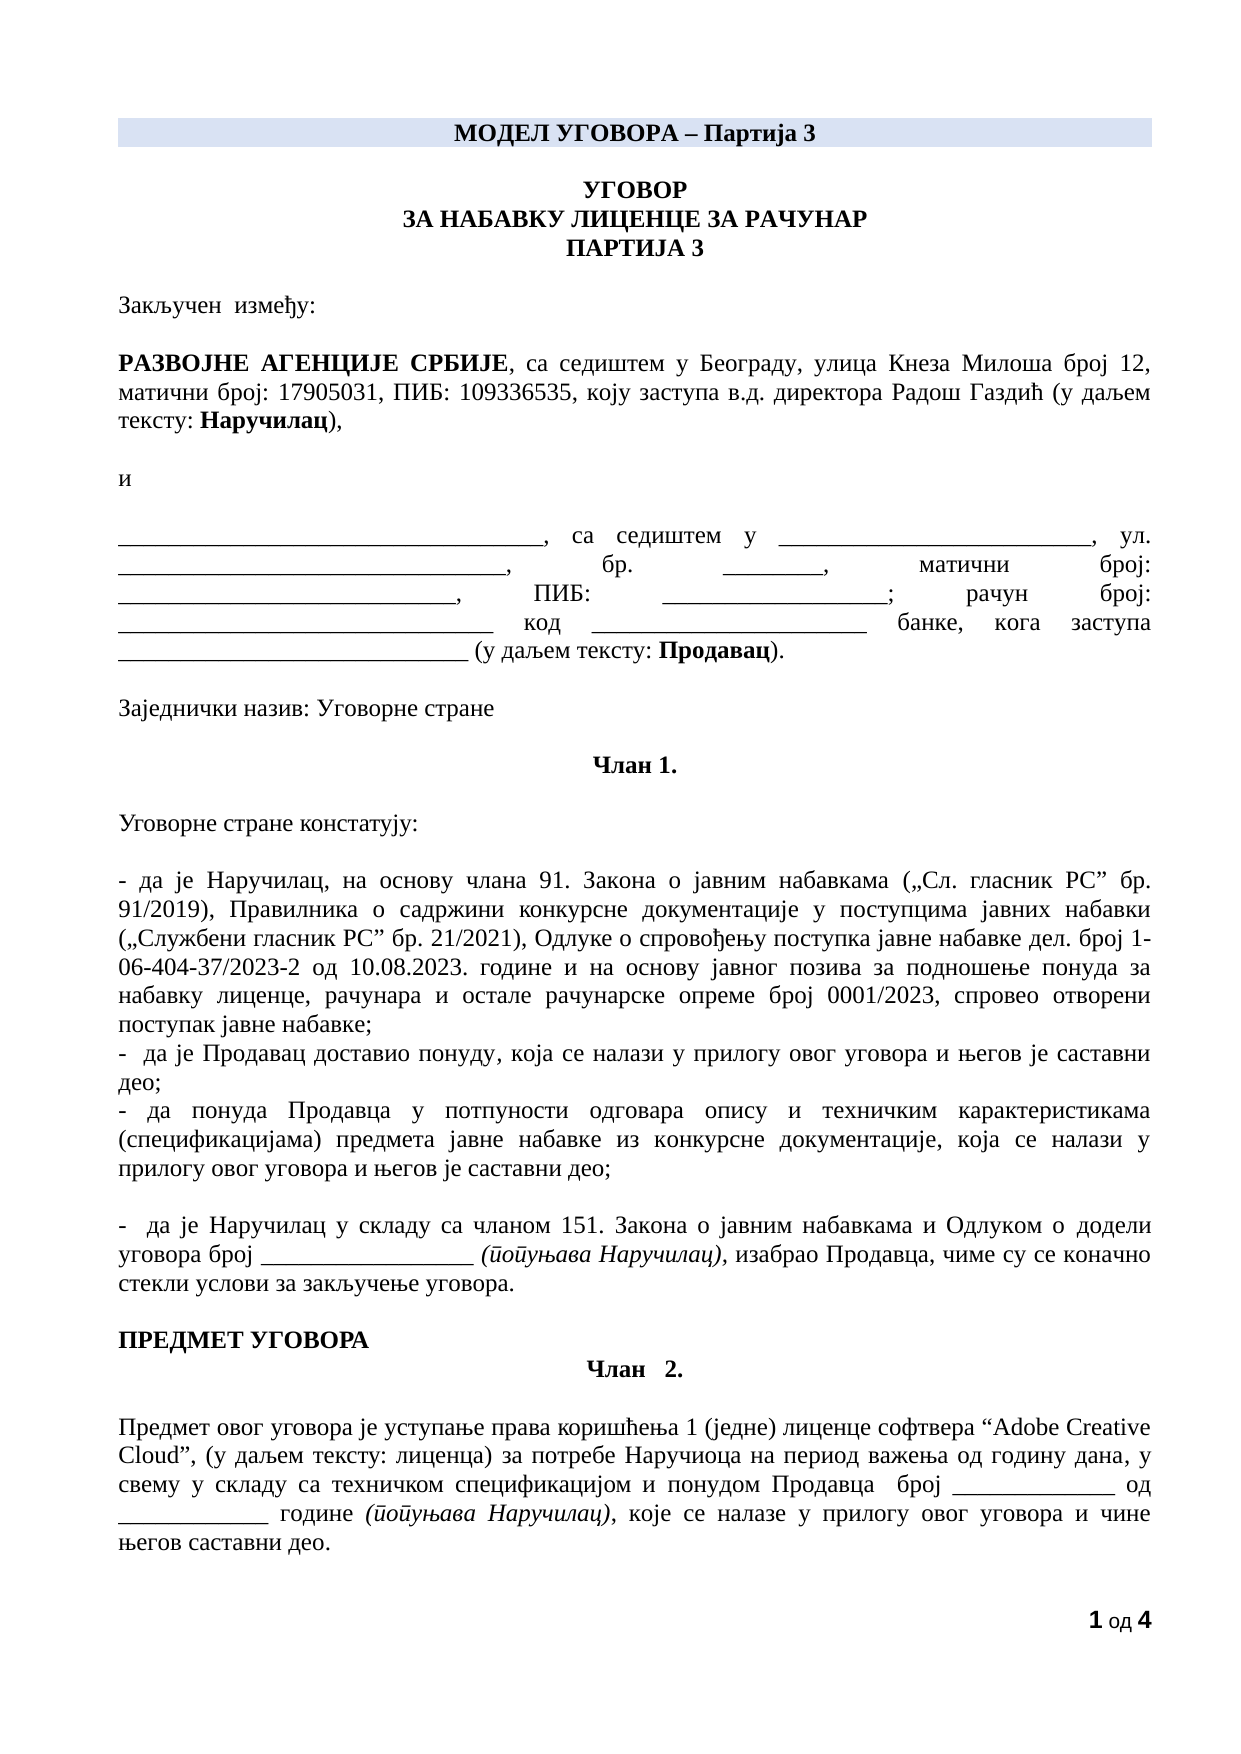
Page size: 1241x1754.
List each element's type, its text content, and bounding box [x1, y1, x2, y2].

text Уговорне стране констатују: [118, 808, 1152, 837]
text Закључен између: [118, 291, 1152, 319]
text - да је Наручилац, на основу члана 91. Закона о јавним набавкама („Сл. гласник РС” бр. 91/2019), Правилника о садржини конкурсне документације у поступцима јавних набавки („Службени гласник РС” бр. 21/2021), Одлуке о спровођењу поступка јавне набавке дел. број 1-06-404-37/2023-2 oд 10.08.2023. године и на основу јавног позива за подношење понуда за набавку лиценце, рачунара и остале рачунарске опреме број 0001/2023, спровео отворени поступак јавне набавке; [118, 866, 1152, 1038]
text - да је Продавац доставио понуду, која се налази у прилогу овог уговора и његов је саставни део; [118, 1038, 1152, 1096]
text Предмет овог уговора је уступање права коришћења 1 (једне) лиценце софтвера “Аdobe Creative Cloud”, (у даљем тексту: лиценца) за потребе Наручиоца на период важења од годину дана, у свему у складу са техничком спецификацијом и понудом Продавца број _____________ од ____________ године (попуњава Наручилац), које се налазе у прилогу овог уговора и чине његов саставни део. [118, 1412, 1152, 1556]
text Члан 1. [118, 751, 1152, 779]
text - да понуда Продавца у потпуности одговара опису и техничким карактеристикама (спецификацијама) предмета јавне набавке из конкурсне документације, која се налази у прилогу овог уговора и његов је саставни део; [118, 1096, 1152, 1182]
text ПРЕДМЕТ УГОВОРА [118, 1326, 1152, 1354]
text УГОВОР [118, 176, 1152, 204]
text Заједнички назив: Уговорне стране [118, 693, 1152, 722]
text __________________________________, са седиштем у _________________________, ул. _______________________________, бр. ________, матични број: ___________________________, ПИБ: __________________; рачун број: ______________________________ код ______________________ банке, кога заступа ____________________________ (у даљем тексту: Продавац). [118, 521, 1152, 664]
text РАЗВОЈНE АГЕНЦИЈE СРБИЈЕ, са седиштем у Београду, улица Кнеза Милоша број 12, матични број: 17905031, ПИБ: 109336535, коју заступа в.д. директора Радош Газдић (у даљем тексту: Наручилац), [118, 348, 1152, 434]
text и [118, 463, 1152, 492]
text - да је Наручилац у складу са чланом 151. Закона о јавним набавкама и Одлуком о додели уговора број _________________ (попуњава Наручилац), изабрао Продавца, чиме су се коначно стекли услови за закључење уговора. [118, 1211, 1152, 1297]
text ПАРТИЈА 3 [118, 233, 1152, 262]
text Члан 2. [118, 1354, 1152, 1383]
text МОДЕЛ УГОВОРА – Партија 3 [118, 118, 1152, 147]
text ЗА НАБАВКУ ЛИЦЕНЦЕ ЗА РАЧУНАР [118, 204, 1152, 233]
